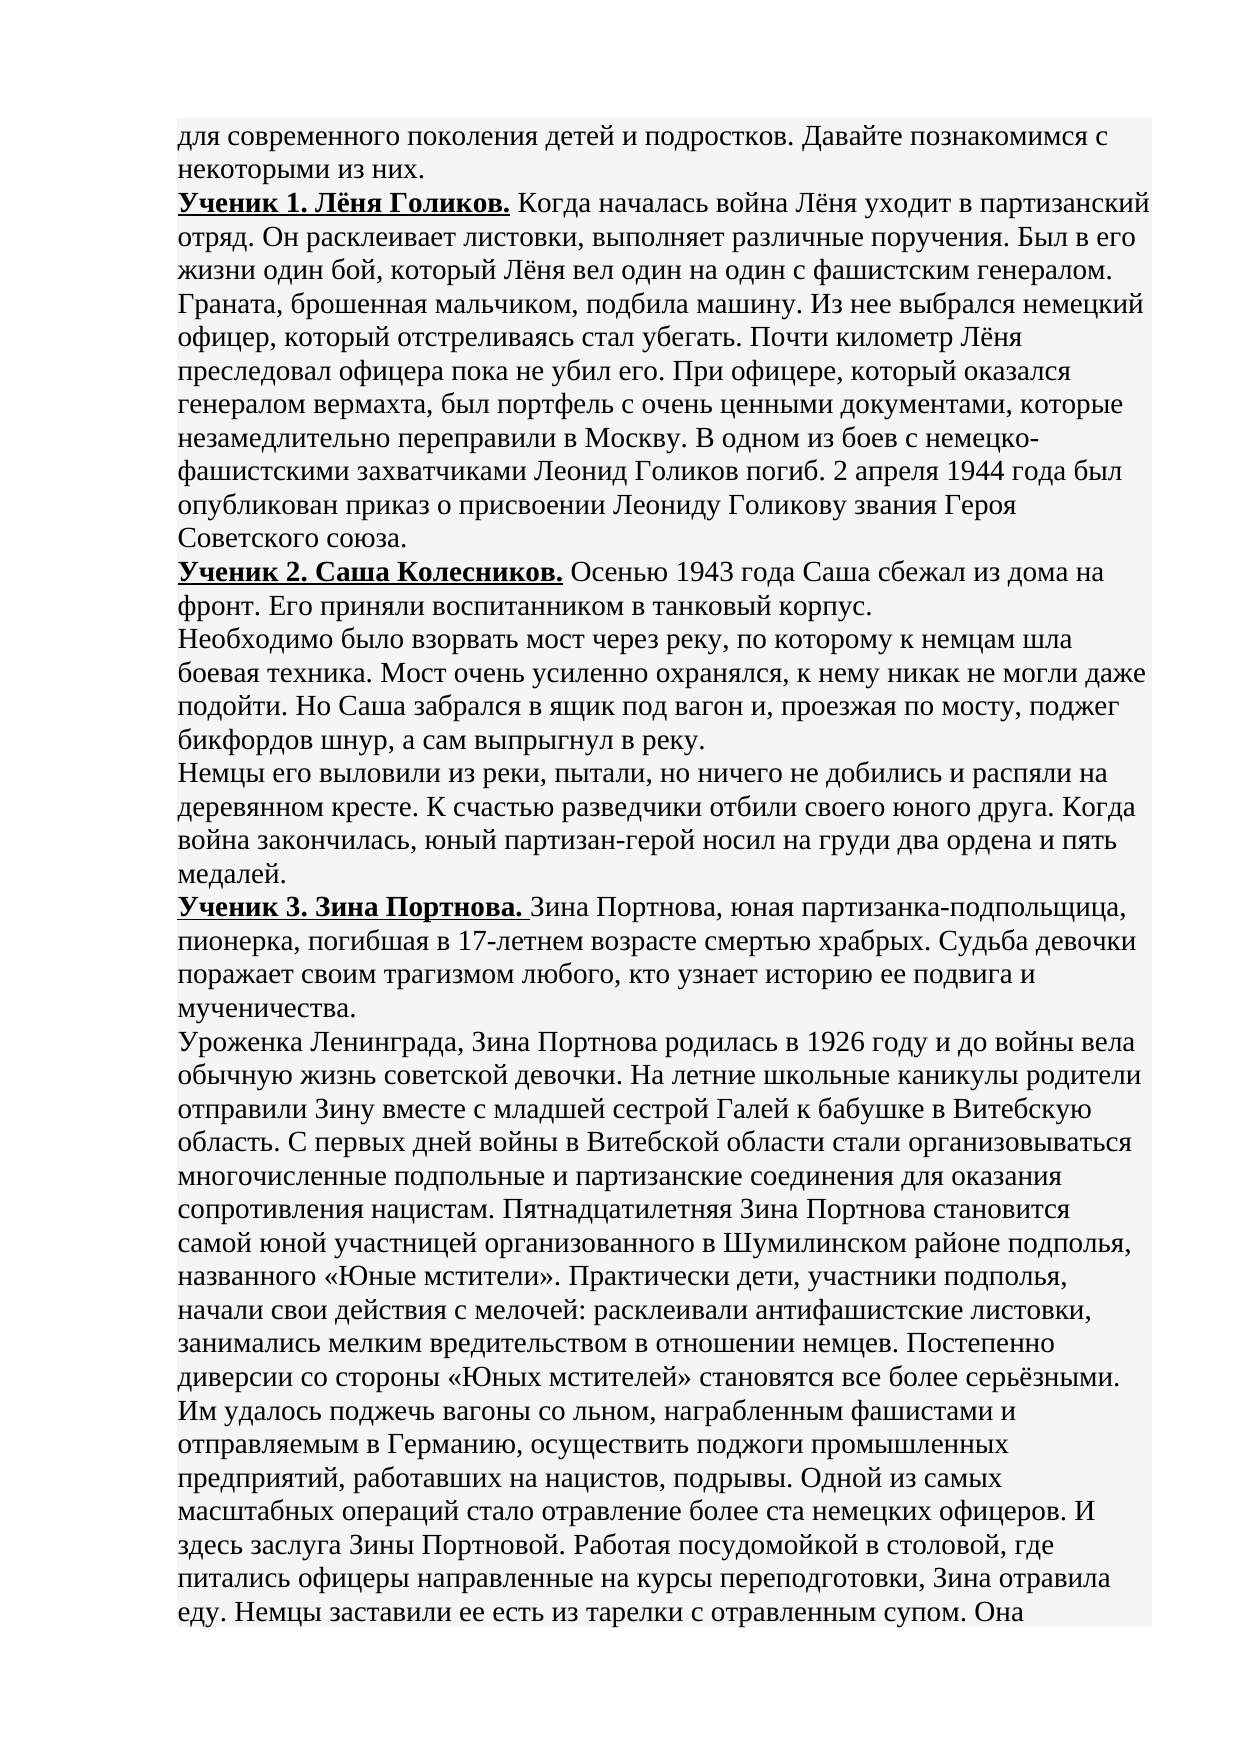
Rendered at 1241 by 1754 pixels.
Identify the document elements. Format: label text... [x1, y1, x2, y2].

text Ученик 2. Саша Колесников. Осенью 1943 года Саша сбежал из дома на фронт. Его приняли воспитанником в танковый корпус. [177, 554, 1152, 621]
text Ученик 1. Лёня Голиков. Когда началась война Лёня уходит в партизанский отряд. Он расклеивает листовки, выполняет различные поручения. Был в его жизни один бой, который Лёня вел один на один с фашистским генералом. Граната, брошенная мальчиком, подбила машину. Из нее выбрался немецкий офицер, который отстреливаясь стал убегать. Почти километр Лёня преследовал офицера пока не убил его. При офицере, который оказался генералом вермахта, был портфель с очень ценными документами, которые незамедлительно переправили в Москву. В одном из боев с немецко-фашистскими захватчиками Леонид Голиков погиб. 2 апреля 1944 года был опубликован приказ о присвоении Леониду Голикову звания Героя Советского союза. [177, 185, 1152, 554]
text Ученик 3. Зина Портнова. Зина Портнова, юная партизанка-подпольщица, пионерка, погибшая в 17-летнем возрасте смертью храбрых. Судьба девочки поражает своим трагизмом любого, кто узнает историю ее подвига и мученичества. [177, 889, 1152, 1024]
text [177, 1024, 1152, 1627]
text Необходимо было взорвать мост через реку, по которому к немцам шла боевая техника. Мост очень усиленно охранялся, к нему никак не могли даже подойти. Но Саша забрался в ящик под вагон и, проезжая по мосту, поджег бикфордов шнур, а сам выпрыгнул в реку. [177, 621, 1152, 755]
text Немцы его выловили из реки, пытали, но ничего не добились и распяли на деревянном кресте. К счастью разведчики отбили своего юного друга. Когда война закончилась, юный партизан-герой носил на груди два ордена и пять медалей. [177, 755, 1152, 889]
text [177, 118, 1152, 185]
